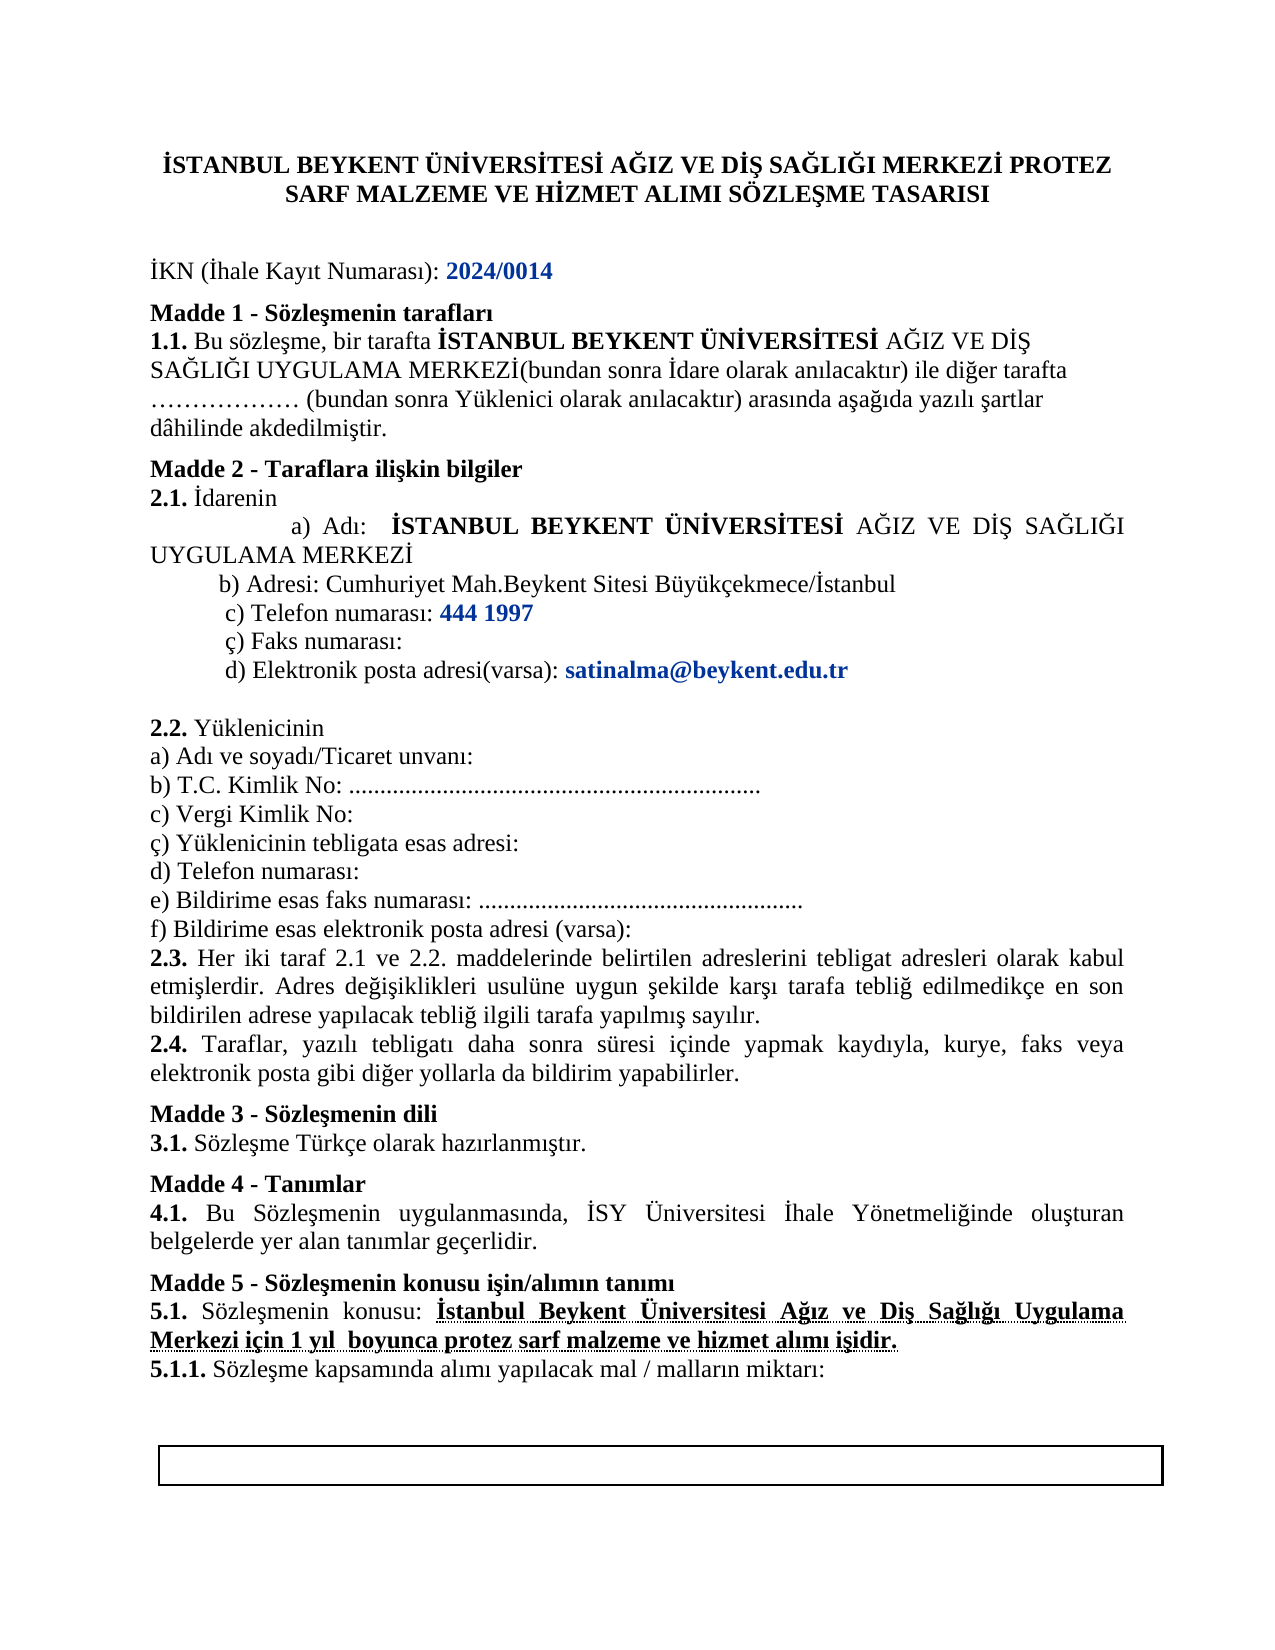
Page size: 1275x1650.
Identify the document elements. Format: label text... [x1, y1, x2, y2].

text d) Telefon numarası: [150, 856, 1125, 885]
text d) Elektronik posta adresi(varsa): satinalma@beykent.edu.tr [150, 655, 1125, 684]
table_header [160, 1447, 1161, 1484]
text b) Adresi: Cumhuriyet Mah.Beykent Sitesi Büyükçekmece/İstanbul [150, 569, 1125, 598]
text c) Telefon numarası: 444 1997 [150, 598, 1125, 626]
text 3.1. Sözleşme Türkçe olarak hazırlanmıştır. [150, 1128, 1125, 1156]
text ç) Yüklenicinin tebligata esas adresi: [150, 828, 1125, 856]
text 2.3. Her iki taraf 2.1 ve 2.2. maddelerinde belirtilen adreslerini tebligat adresleri olarak kabul etmişlerdir. Adres değişiklikleri usulüne uygun şekilde karşı tarafa tebliğ edilmedikçe en son bildirilen adrese yapılacak tebliğ ilgili tarafa yapılmış sayılır. [150, 943, 1125, 1029]
text 5.1. Sözleşmenin konusu: İstanbul Beykent Üniversitesi Ağız ve Diş Sağlığı Uygulama Merkezi için 1 yıl boyunca protez sarf malzeme ve hizmet alımı işidir. [150, 1296, 1125, 1354]
text e) Bildirime esas faks numarası: .................................................... [150, 885, 1125, 914]
text c) Vergi Kimlik No: [150, 799, 1125, 828]
text 2.2. Yüklenicinin [150, 713, 1125, 741]
text 4.1. Bu Sözleşmenin uygulanmasında, İSY Üniversitesi İhale Yönetmeliğinde oluşturan belgelerde yer alan tanımlar geçerlidir. [150, 1198, 1125, 1255]
text 2.1. İdarenin [150, 483, 1125, 511]
text Madde 3 - Sözleşmenin dili [150, 1099, 1125, 1128]
text İKN (İhale Kayıt Numarası): 2024/0014 [150, 256, 1125, 285]
text 5.1.1. Sözleşme kapsamında alımı yapılacak mal / malların miktarı: [150, 1354, 1125, 1383]
text Madde 4 - Tanımlar [150, 1169, 1125, 1198]
text ç) Faks numarası: [150, 626, 1125, 655]
text a) Adı ve soyadı/Ticaret unvanı: [150, 741, 1125, 770]
text f) Bildirime esas elektronik posta adresi (varsa): [150, 914, 1125, 943]
text a) Adı: İSTANBUL BEYKENT ÜNİVERSİTESİ AĞIZ VE DİŞ SAĞLIĞI UYGULAMA MERKEZİ [150, 511, 1125, 569]
text 1.1. Bu sözleşme, bir tarafta İSTANBUL BEYKENT ÜNİVERSİTESİ AĞIZ VE DİŞ SAĞLIĞI UYGULAMA MERKEZİ(bundan sonra İdare olarak anılacaktır) ile diğer tarafta ……………… (bundan sonra Yüklenici olarak anılacaktır) arasında aşağıda yazılı şartlar dâhilinde akdedilmiştir. [150, 326, 1125, 441]
text 2.4. Taraflar, yazılı tebligatı daha sonra süresi içinde yapmak kaydıyla, kurye, faks veya elektronik posta gibi diğer yollarla da bildirim yapabilirler. [150, 1029, 1125, 1086]
text Madde 1 - Sözleşmenin tarafları [150, 298, 1125, 326]
text Madde 5 - Sözleşmenin konusu işin/alımın tanımı [150, 1268, 1125, 1296]
text b) T.C. Kimlik No: .................................................................. [150, 770, 1125, 799]
text İSTANBUL BEYKENT ÜNİVERSİTESİ AĞIZ VE DİŞ SAĞLIĞI MERKEZİ PROTEZ SARF MALZEME VE HİZMET ALIMI SÖZLEŞME TASARISI [150, 150, 1125, 207]
text Madde 2 - Taraflara ilişkin bilgiler [150, 454, 1125, 483]
